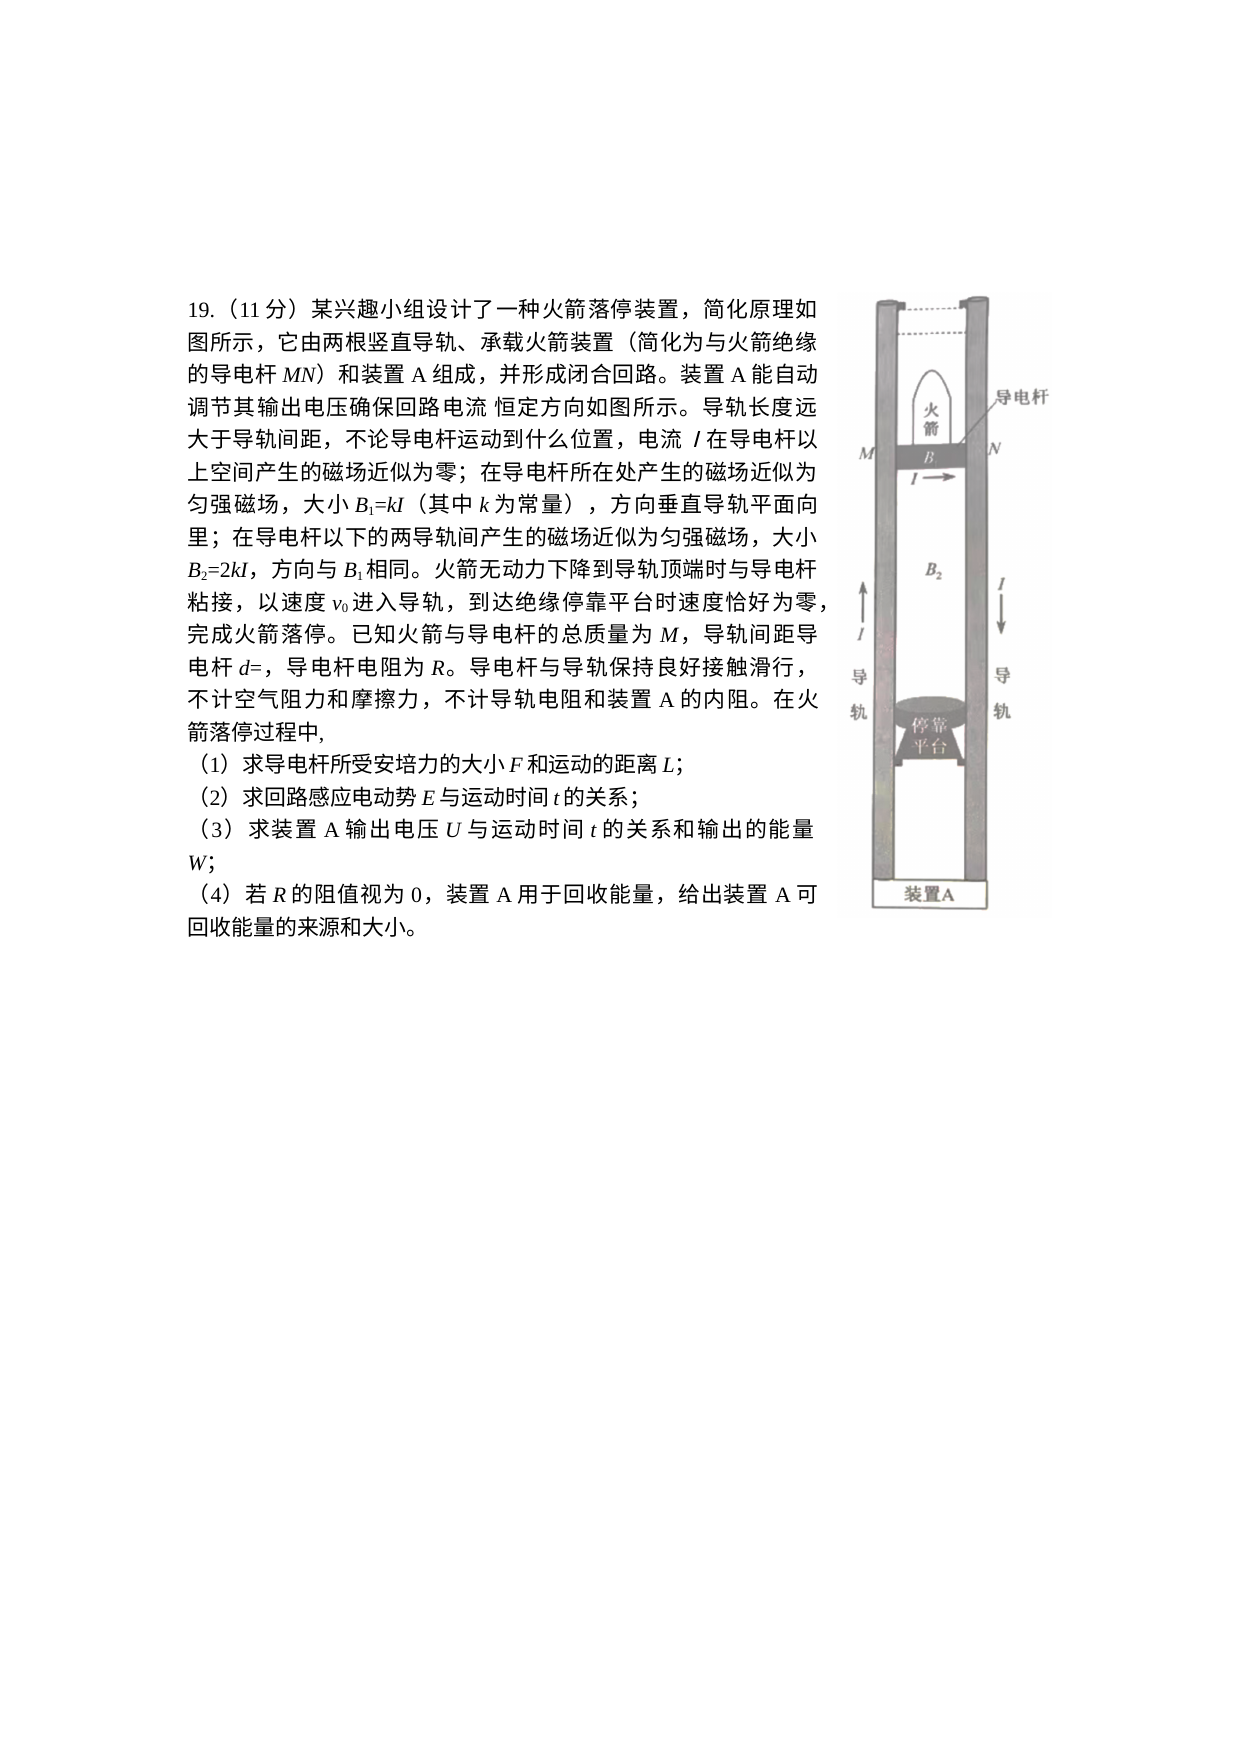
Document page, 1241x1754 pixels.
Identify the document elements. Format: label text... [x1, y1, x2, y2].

text （3）求装置A输出电压U与运动时间t的关系和输出的能量W； [187, 812, 837, 877]
text （4）若R的阻值视为0，装置A用于回收能量，给出装置A可回收能量的来源和大小。 [187, 877, 1053, 942]
text （1）求导电杆所受安培力的大小F和运动的距离L； [187, 747, 837, 779]
text 19.（11分）某兴趣小组设计了一种火箭落停装置，简化原理如图所示，它由两根竖直导轨、承载火箭装置（简化为与火箭绝缘的导电杆MN）和装置A组成，并形成闭合回路。装置A能自动调节其输出电压确保回路电流 恒定方向如图所示。导轨长度远大于导轨间距，不论导电杆运动到什么位置，电流Ⅰ在导电杆以上空间产生的磁场近似为零；在导电杆所在处产生的磁场近似为匀强磁场，大小B1=kI（其中k为常量），方向垂直导轨平面向里；在导电杆以下的两导轨间产生的磁场近似为匀强磁场，大小B2=2kI，方向与B1相同。火箭无动力下降到导轨顶端时与导电杆粘接，以速度v0进入导轨，到达绝缘停靠平台时速度恰好为零，完成火箭落停。已知火箭与导电杆的总质量为M，导轨间距导电杆d=，导电杆电阻为R。导电杆与导轨保持良好接触滑行，不计空气阻力和摩擦力，不计导轨电阻和装置A的内阻。在火箭落停过程中, [187, 292, 837, 747]
picture [838, 293, 1052, 917]
text （2）求回路感应电动势E与运动时间t的关系； [187, 779, 837, 812]
